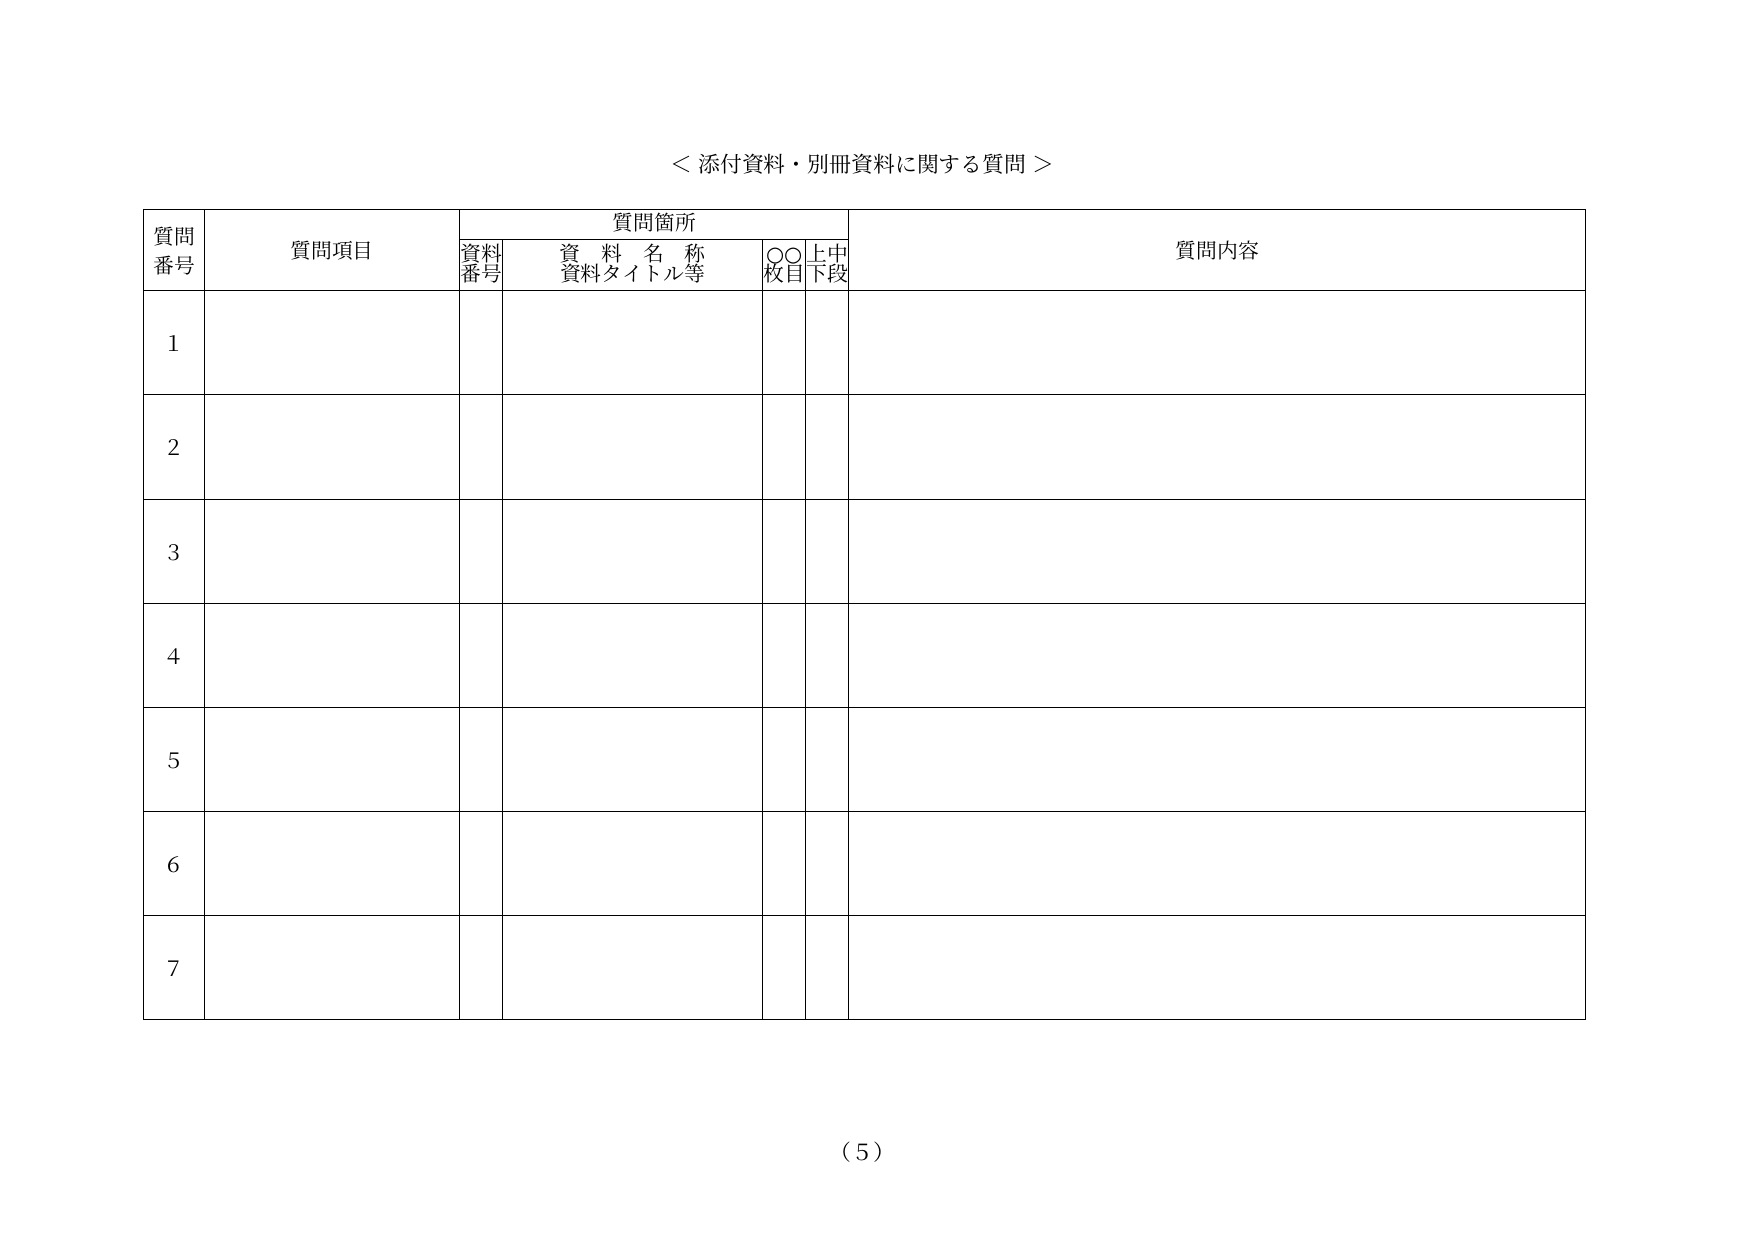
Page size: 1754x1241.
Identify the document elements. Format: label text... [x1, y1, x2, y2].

table_cell 資 料 名 称 資料タイトル等 [503, 240, 762, 290]
table_cell [205, 604, 459, 707]
table_cell [806, 500, 848, 603]
table_cell ３ [144, 500, 204, 603]
table_cell [503, 604, 762, 707]
table_cell １ [144, 291, 204, 394]
table_cell [503, 708, 762, 811]
table_cell [503, 291, 762, 394]
table_cell [503, 916, 762, 1019]
table_cell [763, 291, 805, 394]
table_cell ○○枚目 [763, 240, 805, 290]
table_cell ４ [144, 604, 204, 707]
table_header 質問内容 [849, 210, 1585, 290]
table_cell [205, 708, 459, 811]
table_header 質問項目 [205, 210, 459, 290]
table_cell [460, 812, 502, 915]
table_cell [460, 708, 502, 811]
table_cell [849, 291, 1585, 394]
table_cell [806, 395, 848, 498]
table_cell ６ [144, 812, 204, 915]
table_cell ２ [144, 395, 204, 498]
table_cell [806, 916, 848, 1019]
table_cell [503, 812, 762, 915]
table_cell [460, 395, 502, 498]
table_cell [763, 500, 805, 603]
table_cell [849, 500, 1585, 603]
table_cell [763, 395, 805, 498]
table_cell [460, 604, 502, 707]
table_cell [763, 916, 805, 1019]
table_cell 資料番号 [460, 240, 502, 290]
table_cell [205, 291, 459, 394]
table_cell [763, 812, 805, 915]
table_cell [763, 708, 805, 811]
text ＜ 添付資料・別冊資料に関する質問 ＞ [148, 148, 1577, 179]
table_cell 上中下段 [806, 240, 848, 290]
table_cell ５ [144, 708, 204, 811]
table_cell [460, 291, 502, 394]
table_cell ７ [144, 916, 204, 1019]
table_cell [806, 604, 848, 707]
table_cell [849, 708, 1585, 811]
table_cell [205, 916, 459, 1019]
table_cell [849, 916, 1585, 1019]
table_header 質問箇所 [460, 210, 848, 239]
table_cell [763, 604, 805, 707]
table_header 質問 番号 [144, 210, 204, 290]
table_cell [806, 291, 848, 394]
table_cell [849, 812, 1585, 915]
table_cell [205, 812, 459, 915]
table_cell [205, 395, 459, 498]
table_cell [503, 395, 762, 498]
table_cell [849, 604, 1585, 707]
table_cell [503, 500, 762, 603]
table_cell [205, 500, 459, 603]
table_cell [806, 708, 848, 811]
table_cell [460, 916, 502, 1019]
table_cell [849, 395, 1585, 498]
table_cell [460, 500, 502, 603]
table_cell [806, 812, 848, 915]
